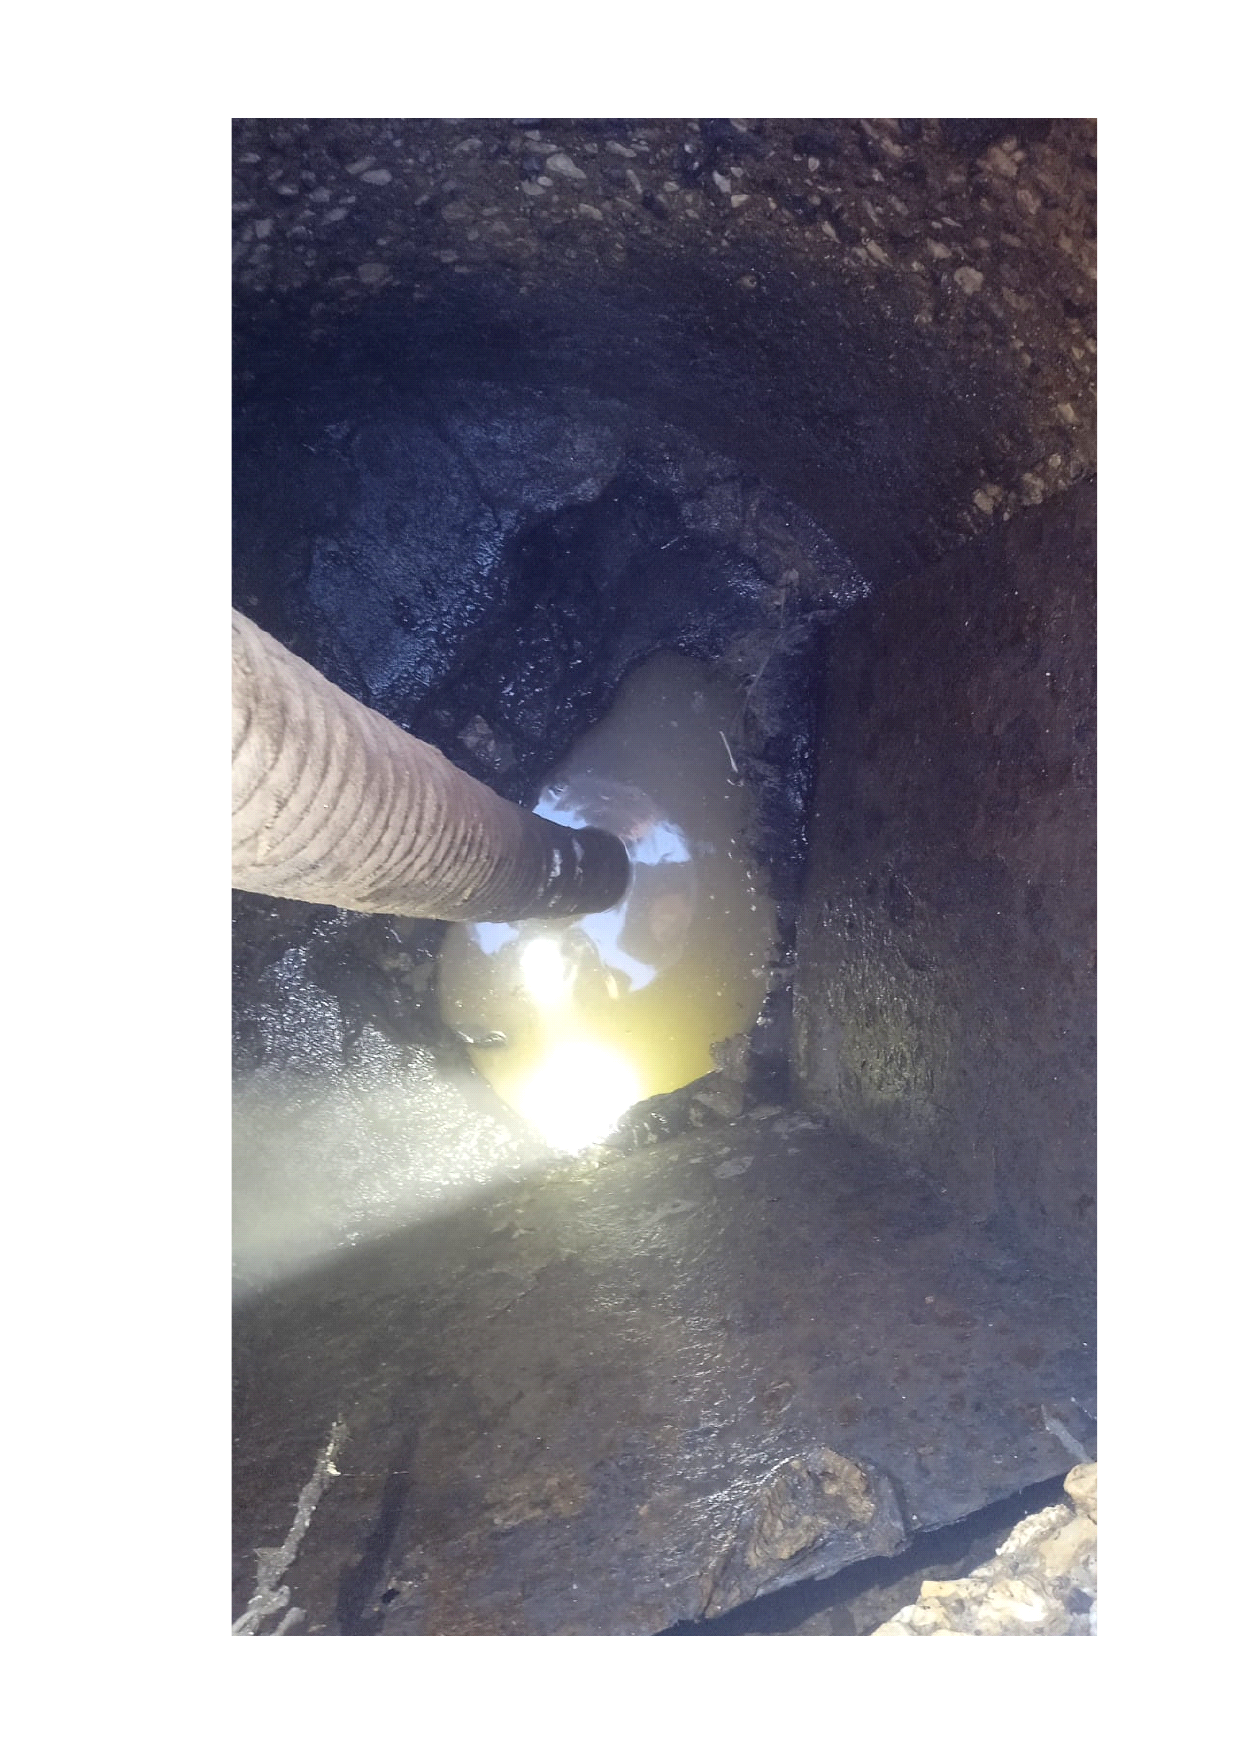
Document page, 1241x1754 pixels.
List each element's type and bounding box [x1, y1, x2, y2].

picture [231, 118, 1098, 1636]
